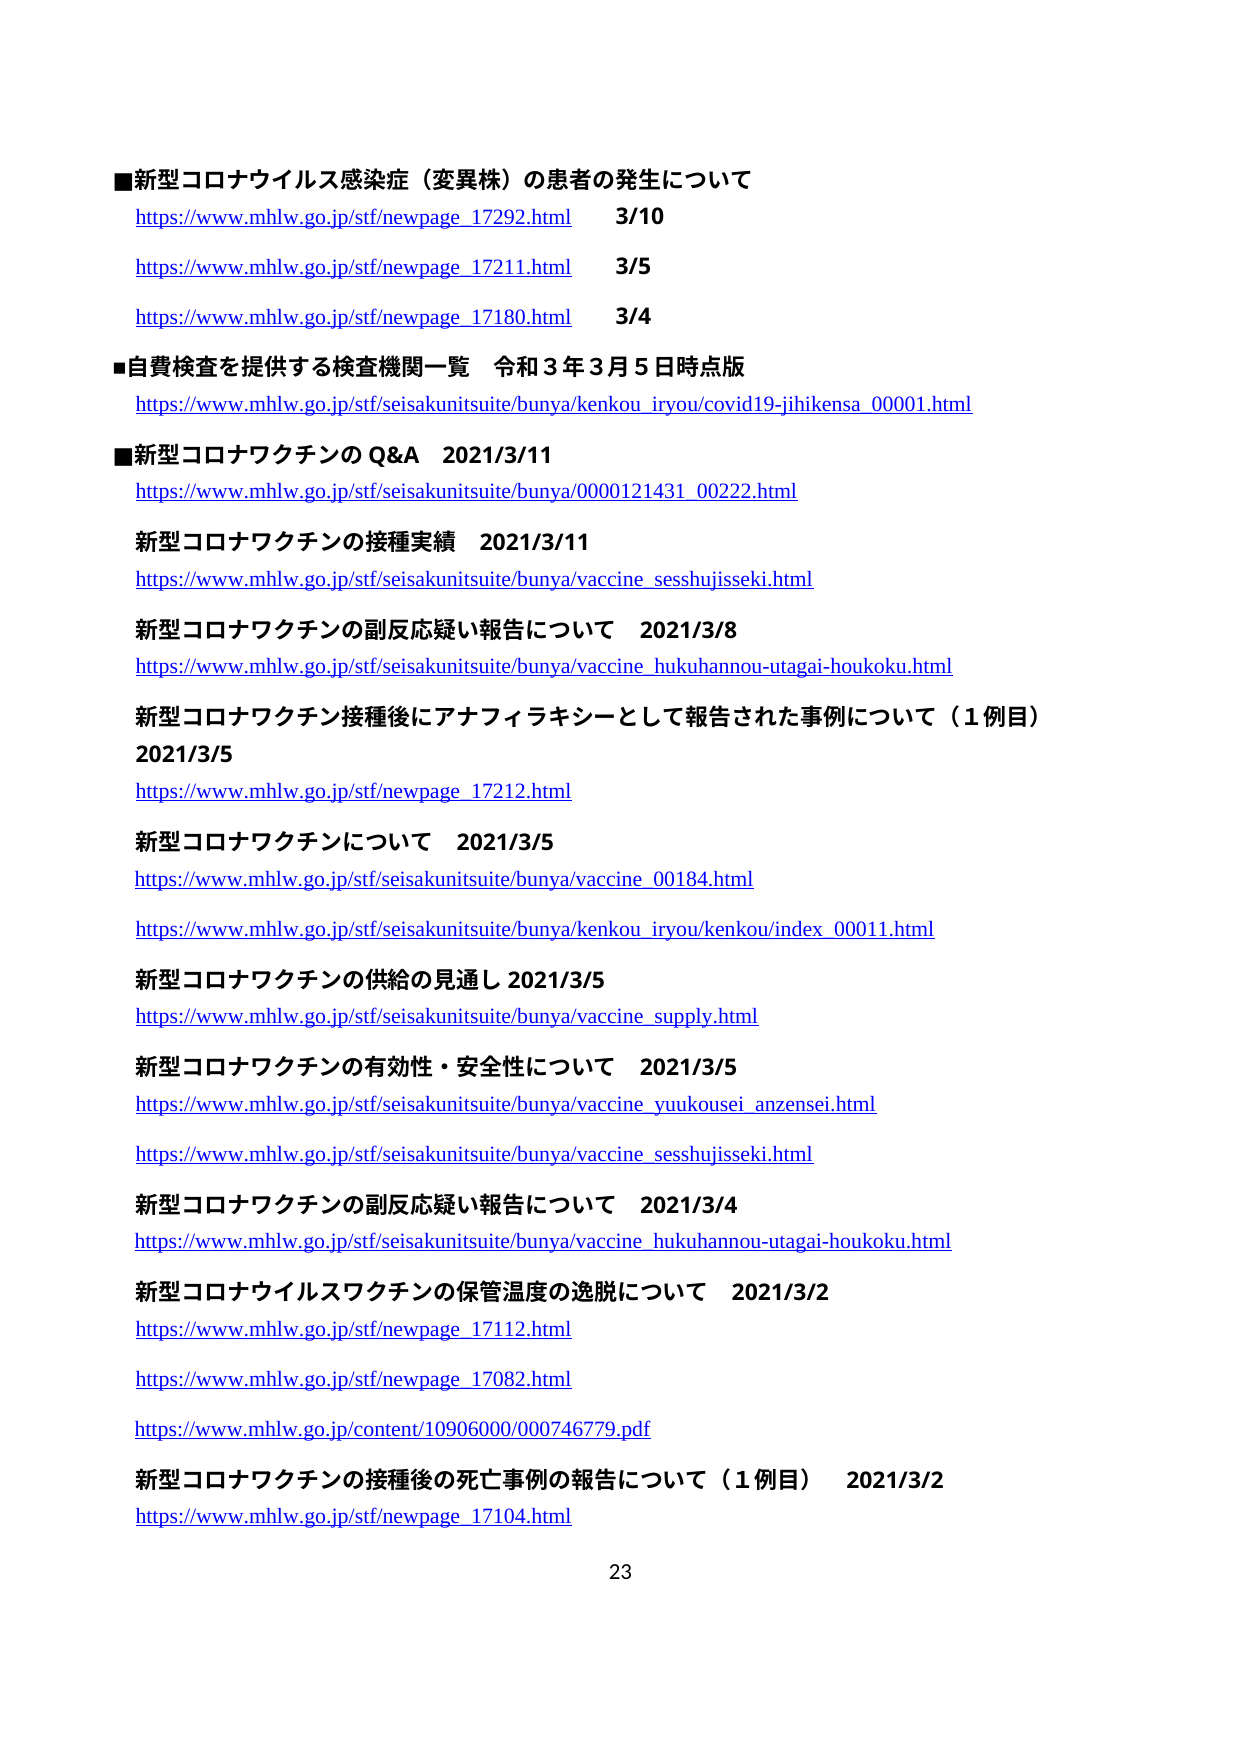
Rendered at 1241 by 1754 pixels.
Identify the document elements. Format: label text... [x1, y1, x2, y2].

text https://www.mhlw.go.jp/stf/newpage_17104.html [112, 1497, 1128, 1535]
text 新型コロナウイルスワクチンの保管温度の逸脱について 2021/3/2 [112, 1272, 1128, 1310]
text https://www.mhlw.go.jp/content/10906000/000746779.pdf [112, 1410, 1128, 1447]
text https://www.mhlw.go.jp/stf/newpage_17180.html 3/4 [135, 297, 1128, 335]
text 新型コロナワクチンの副反応疑い報告について 2021/3/4 [112, 1185, 1128, 1222]
text https://www.mhlw.go.jp/stf/newpage_17211.html 3/5 [135, 247, 1128, 285]
text ■新型コロナワクチンのQ&A 2021/3/11 [112, 435, 1128, 472]
text https://www.mhlw.go.jp/stf/newpage_17112.html [112, 1310, 1128, 1347]
text 新型コロナワクチンについて 2021/3/5 [112, 822, 1128, 860]
text ■新型コロナウイルス感染症（変異株）の患者の発生について [112, 160, 1128, 197]
text 新型コロナワクチンの副反応疑い報告について 2021/3/8 [135, 610, 1128, 647]
text ■自費検査を提供する検査機関一覧 令和３年３月５日時点版 [112, 347, 1128, 385]
text 新型コロナワクチンの有効性・安全性について 2021/3/5 [135, 1047, 1128, 1085]
text https://www.mhlw.go.jp/stf/seisakunitsuite/bunya/vaccine_00184.html [112, 860, 1128, 897]
text https://www.mhlw.go.jp/stf/seisakunitsuite/bunya/kenkou_iryou/kenkou/index_00011.html [112, 910, 1128, 947]
text 新型コロナワクチンの接種後の死亡事例の報告について（１例目） 2021/3/2 [112, 1460, 1128, 1497]
text 新型コロナワクチンの供給の見通し 2021/3/5 [112, 960, 1128, 997]
text https://www.mhlw.go.jp/stf/seisakunitsuite/bunya/vaccine_supply.html [112, 997, 1128, 1035]
text https://www.mhlw.go.jp/stf/seisakunitsuite/bunya/vaccine_hukuhannou-utagai-houkoku.html [135, 647, 1128, 685]
text 新型コロナワクチンの接種実績 2021/3/11 [112, 522, 1128, 560]
text https://www.mhlw.go.jp/stf/seisakunitsuite/bunya/vaccine_sesshujisseki.html [135, 560, 1128, 597]
text https://www.mhlw.go.jp/stf/seisakunitsuite/bunya/0000121431_00222.html [112, 472, 1128, 510]
text https://www.mhlw.go.jp/stf/newpage_17082.html [112, 1360, 1128, 1397]
text 新型コロナワクチン接種後にアナフィラキシーとして報告された事例について（１例目） 2021/3/5 [135, 697, 1128, 772]
text https://www.mhlw.go.jp/stf/seisakunitsuite/bunya/vaccine_yuukousei_anzensei.html [112, 1085, 1128, 1122]
text https://www.mhlw.go.jp/stf/newpage_17292.html 3/10 [135, 197, 1128, 235]
text https://www.mhlw.go.jp/stf/seisakunitsuite/bunya/vaccine_hukuhannou-utagai-houkoku.html [112, 1222, 1128, 1260]
text https://www.mhlw.go.jp/stf/newpage_17212.html [135, 772, 1128, 810]
text https://www.mhlw.go.jp/stf/seisakunitsuite/bunya/vaccine_sesshujisseki.html [112, 1135, 1128, 1172]
text https://www.mhlw.go.jp/stf/seisakunitsuite/bunya/kenkou_iryou/covid19-jihikensa_00001.html [112, 385, 1128, 422]
